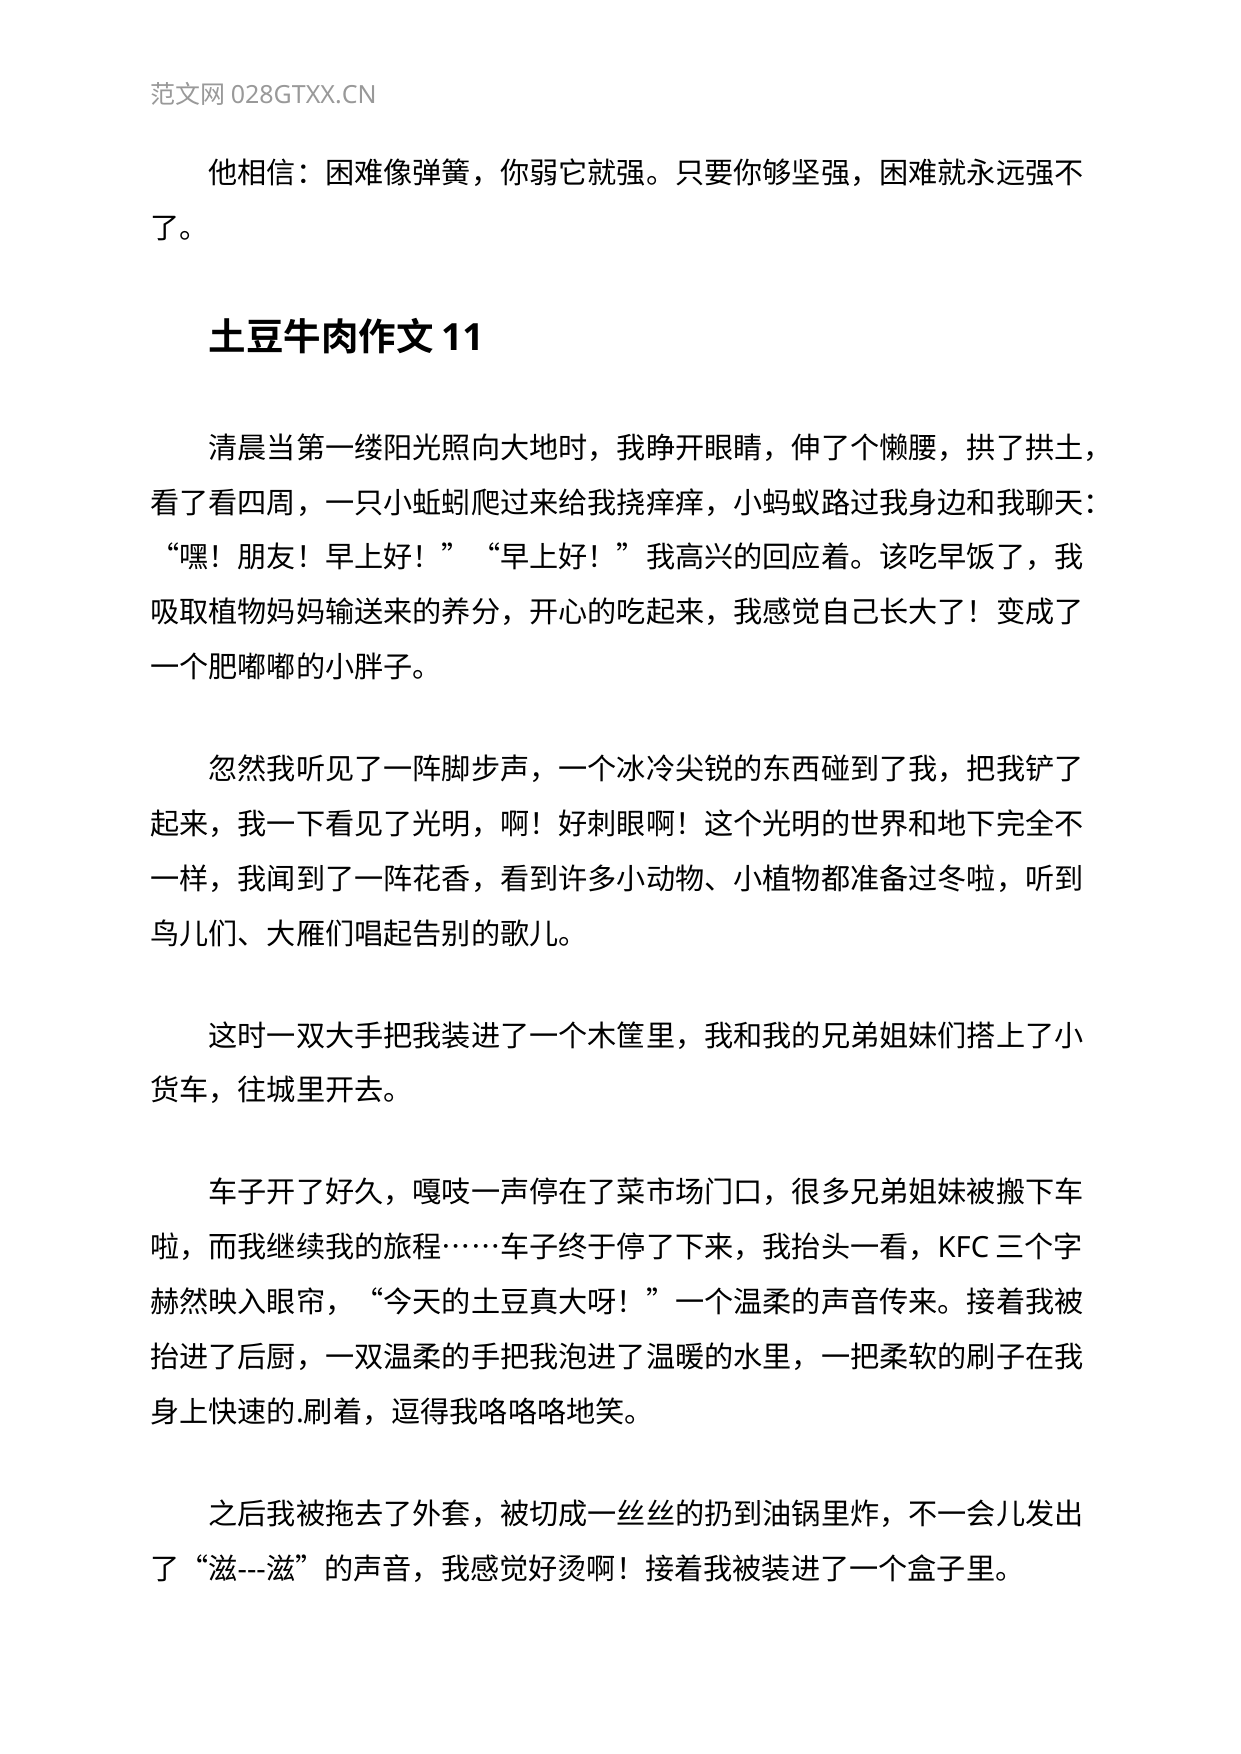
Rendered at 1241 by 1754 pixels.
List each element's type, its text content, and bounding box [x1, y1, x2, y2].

text 土豆牛肉作文11 [150, 307, 1090, 361]
text 忽然我听见了一阵脚步声，一个冰冷尖锐的东西碰到了我，把我铲了起来，我一下看见了光明，啊！好刺眼啊！这个光明的世界和地下完全不一样，我闻到了一阵花香，看到许多小动物、小植物都准备过冬啦，听到鸟儿们、大雁们唱起告别的歌儿。 [150, 746, 1090, 953]
text 之后我被拖去了外套，被切成一丝丝的扔到油锅里炸，不一会儿发出了“滋---滋”的声音，我感觉好烫啊！接着我被装进了一个盒子里。 [150, 1490, 1090, 1588]
text 清晨当第一缕阳光照向大地时，我睁开眼睛，伸了个懒腰，拱了拱土，看了看四周，一只小蚯蚓爬过来给我挠痒痒，小蚂蚁路过我身边和我聊天：“嘿！朋友！早上好！”“早上好！”我高兴的回应着。该吃早饭了，我吸取植物妈妈输送来的养分，开心的吃起来，我感觉自己长大了！变成了一个肥嘟嘟的小胖子。 [150, 424, 1090, 686]
text 这时一双大手把我装进了一个木筐里，我和我的兄弟姐妹们搭上了小货车，往城里开去。 [150, 1012, 1090, 1109]
text 他相信：困难像弹簧，你弱它就强。只要你够坚强，困难就永远强不了。 [150, 150, 1090, 247]
text 车子开了好久，嘎吱一声停在了菜市场门口，很多兄弟姐妹被搬下车啦，而我继续我的旅程……车子终于停了下来，我抬头一看，KFC三个字赫然映入眼帘，“今天的土豆真大呀！”一个温柔的声音传来。接着我被抬进了后厨，一双温柔的手把我泡进了温暖的水里，一把柔软的刷子在我身上快速的.刷着，逗得我咯咯咯地笑。 [150, 1169, 1090, 1431]
